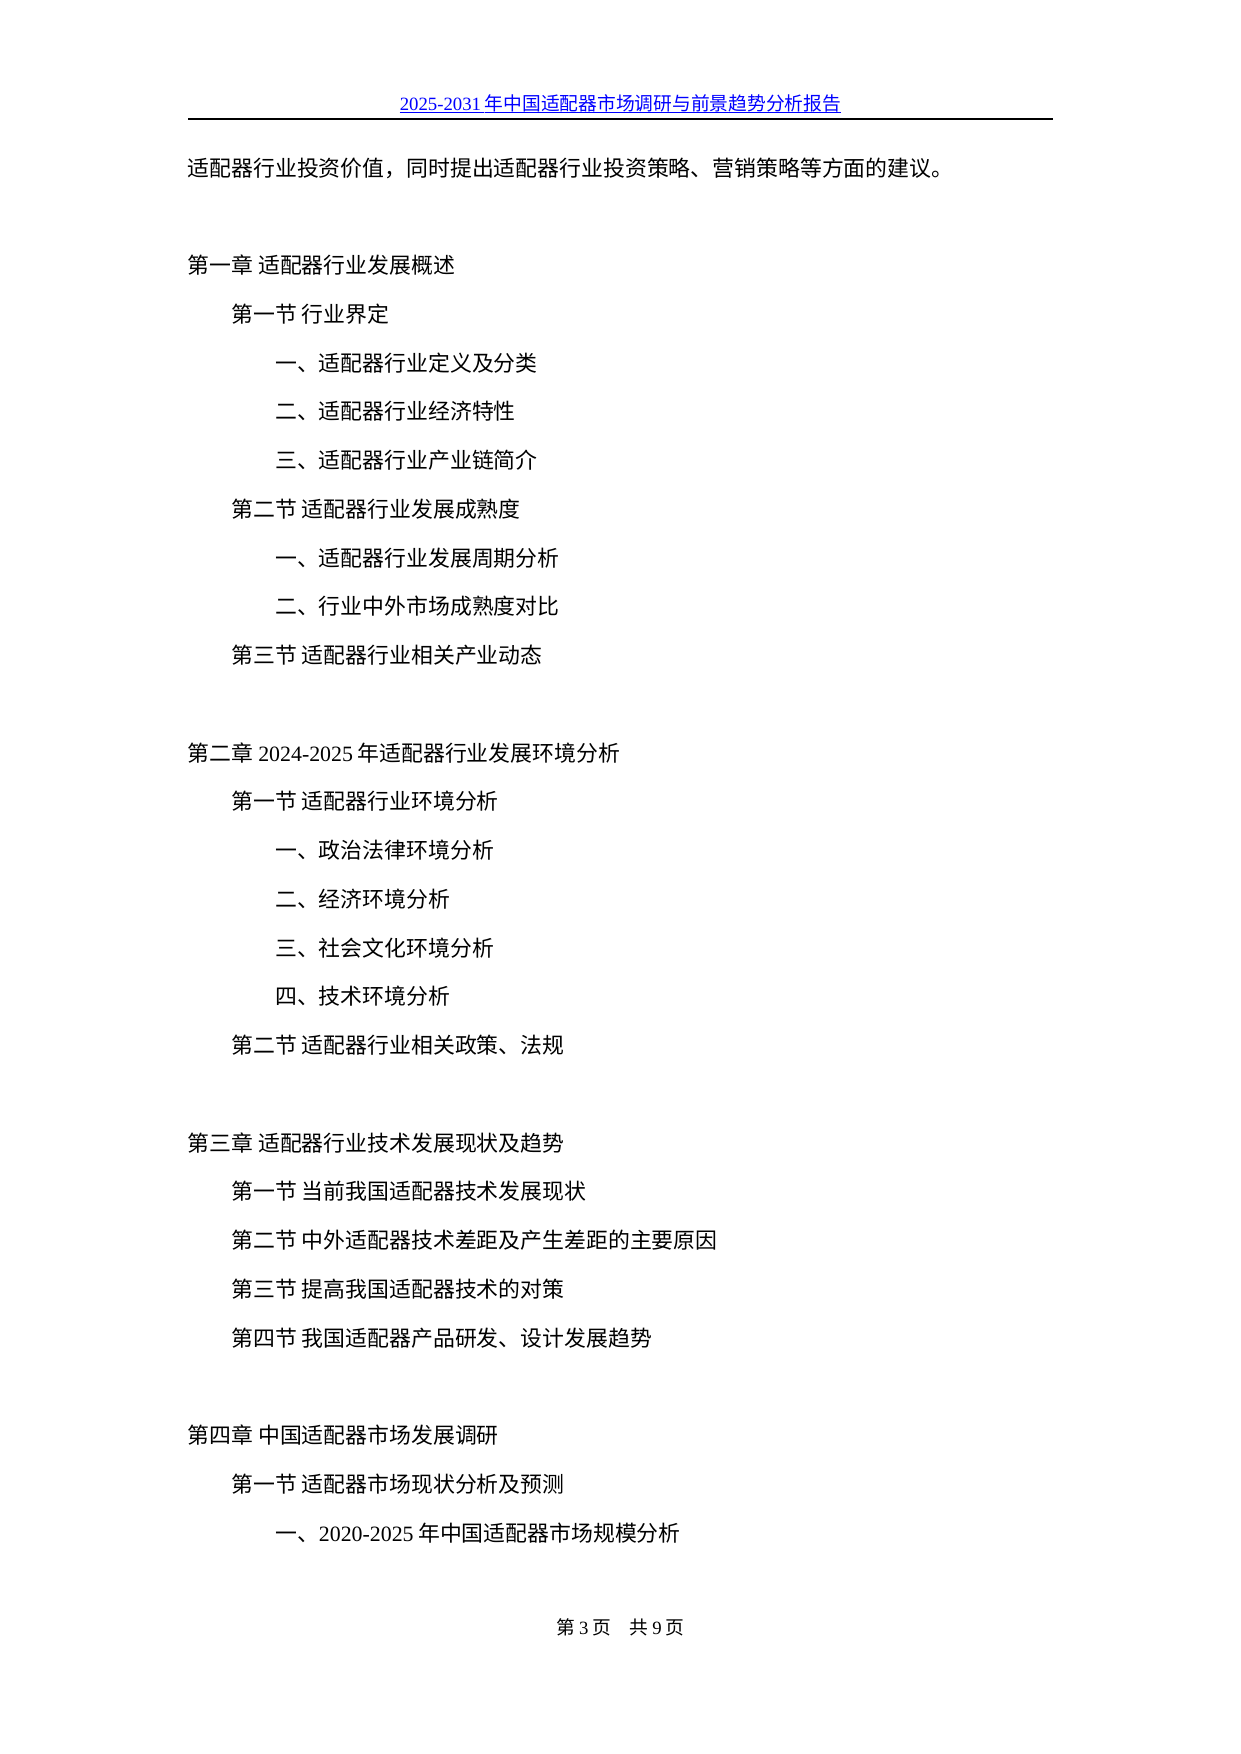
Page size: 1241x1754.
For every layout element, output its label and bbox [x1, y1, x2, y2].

text [187, 150, 1053, 1548]
